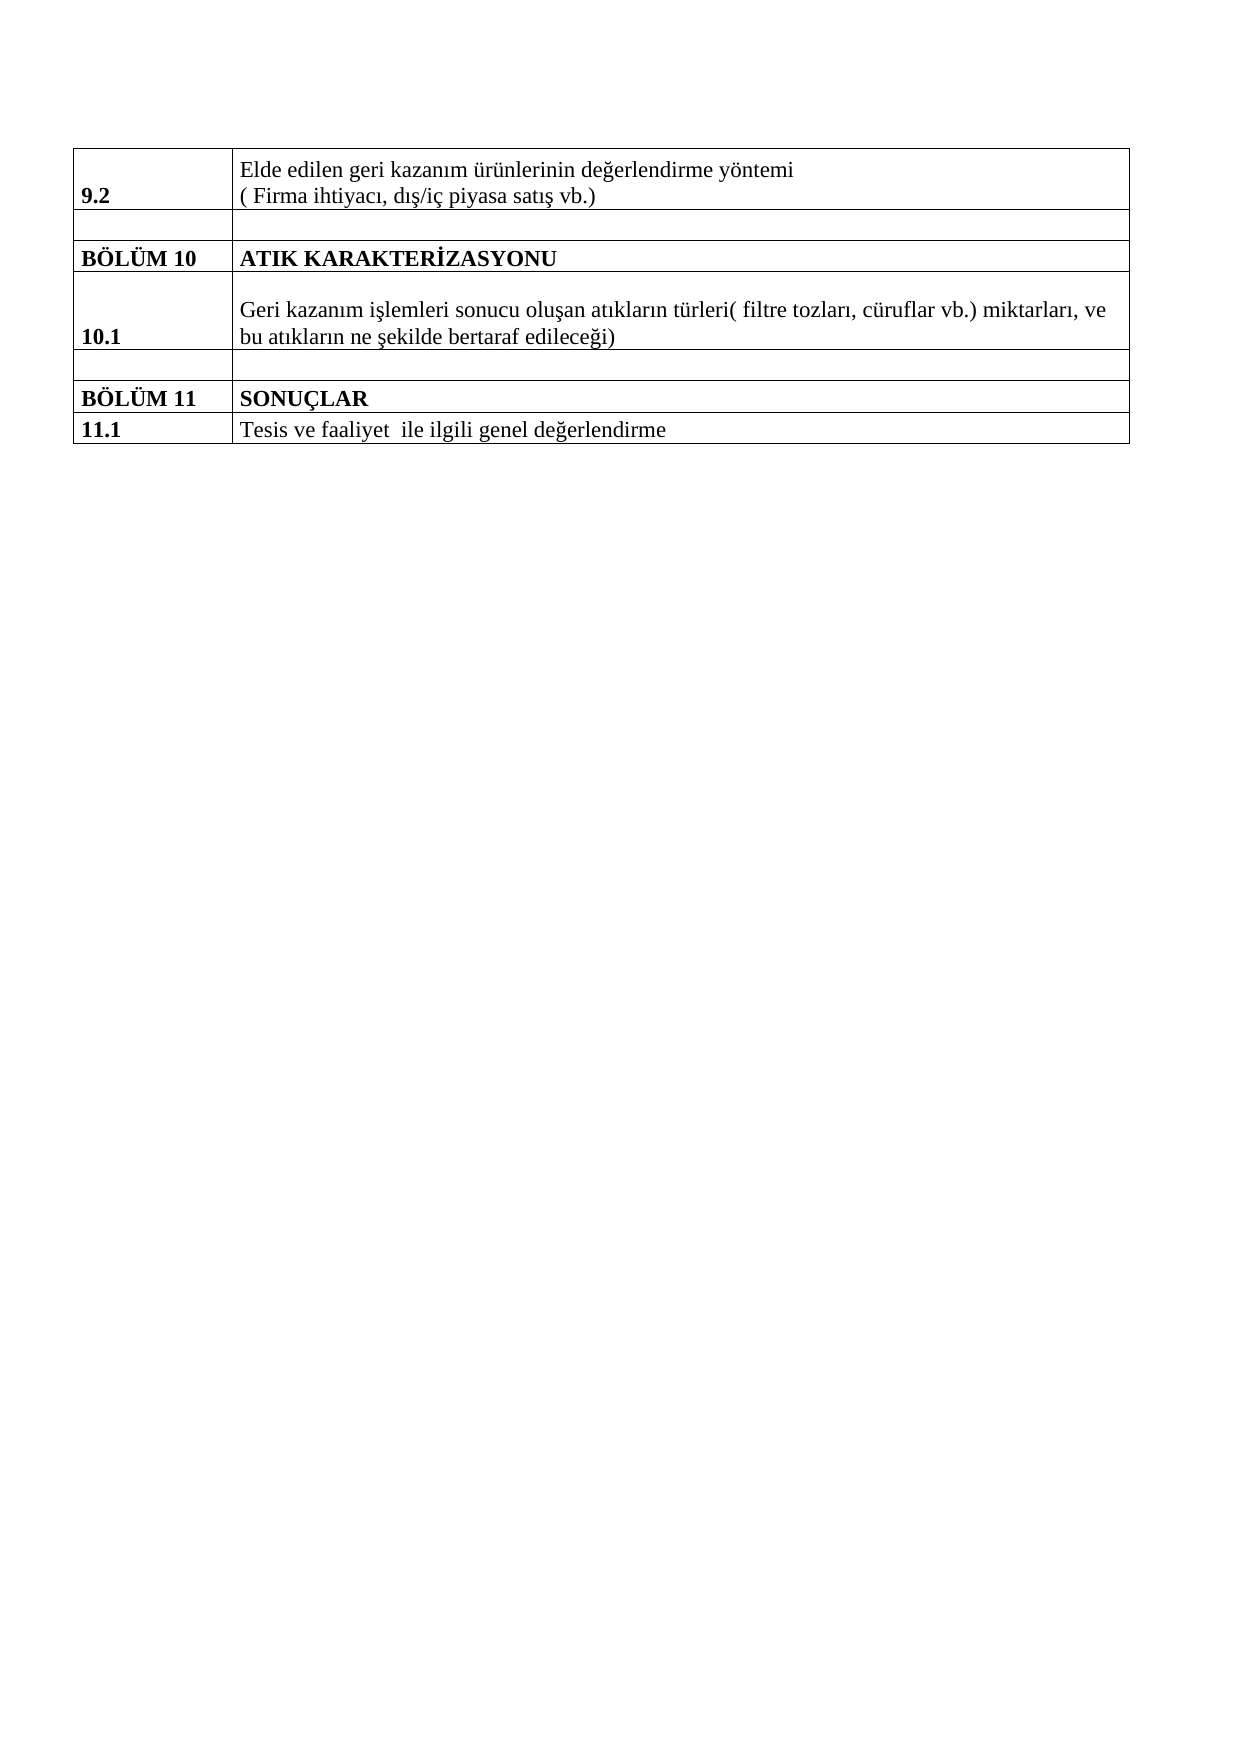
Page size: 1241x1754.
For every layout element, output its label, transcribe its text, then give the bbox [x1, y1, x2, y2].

table_cell [74, 350, 232, 380]
table_cell BÖLÜM 11 [74, 381, 232, 412]
table_cell ATIK KARAKTERİZASYONU [233, 241, 1129, 271]
table_cell 11.1 [74, 413, 232, 443]
table_cell [233, 210, 1129, 240]
table_cell [233, 350, 1129, 380]
table_cell 10.1 [74, 272, 232, 349]
table_cell Tesis ve faaliyet ile ilgili genel değerlendirme [233, 413, 1129, 443]
table_cell Geri kazanım işlemleri sonucu oluşan atıkların türleri( filtre tozları, cüruflar vb.) miktarları, ve bu atıkların ne şekilde bertaraf edileceği) [233, 272, 1129, 349]
table_cell [74, 210, 232, 240]
table_cell 9.2 [74, 149, 232, 208]
table_cell BÖLÜM 10 [74, 241, 232, 271]
table_cell Elde edilen geri kazanım ürünlerinin değerlendirme yöntemi ( Firma ihtiyacı, dış/iç piyasa satış vb.) [233, 149, 1129, 208]
table_cell SONUÇLAR [233, 381, 1129, 412]
